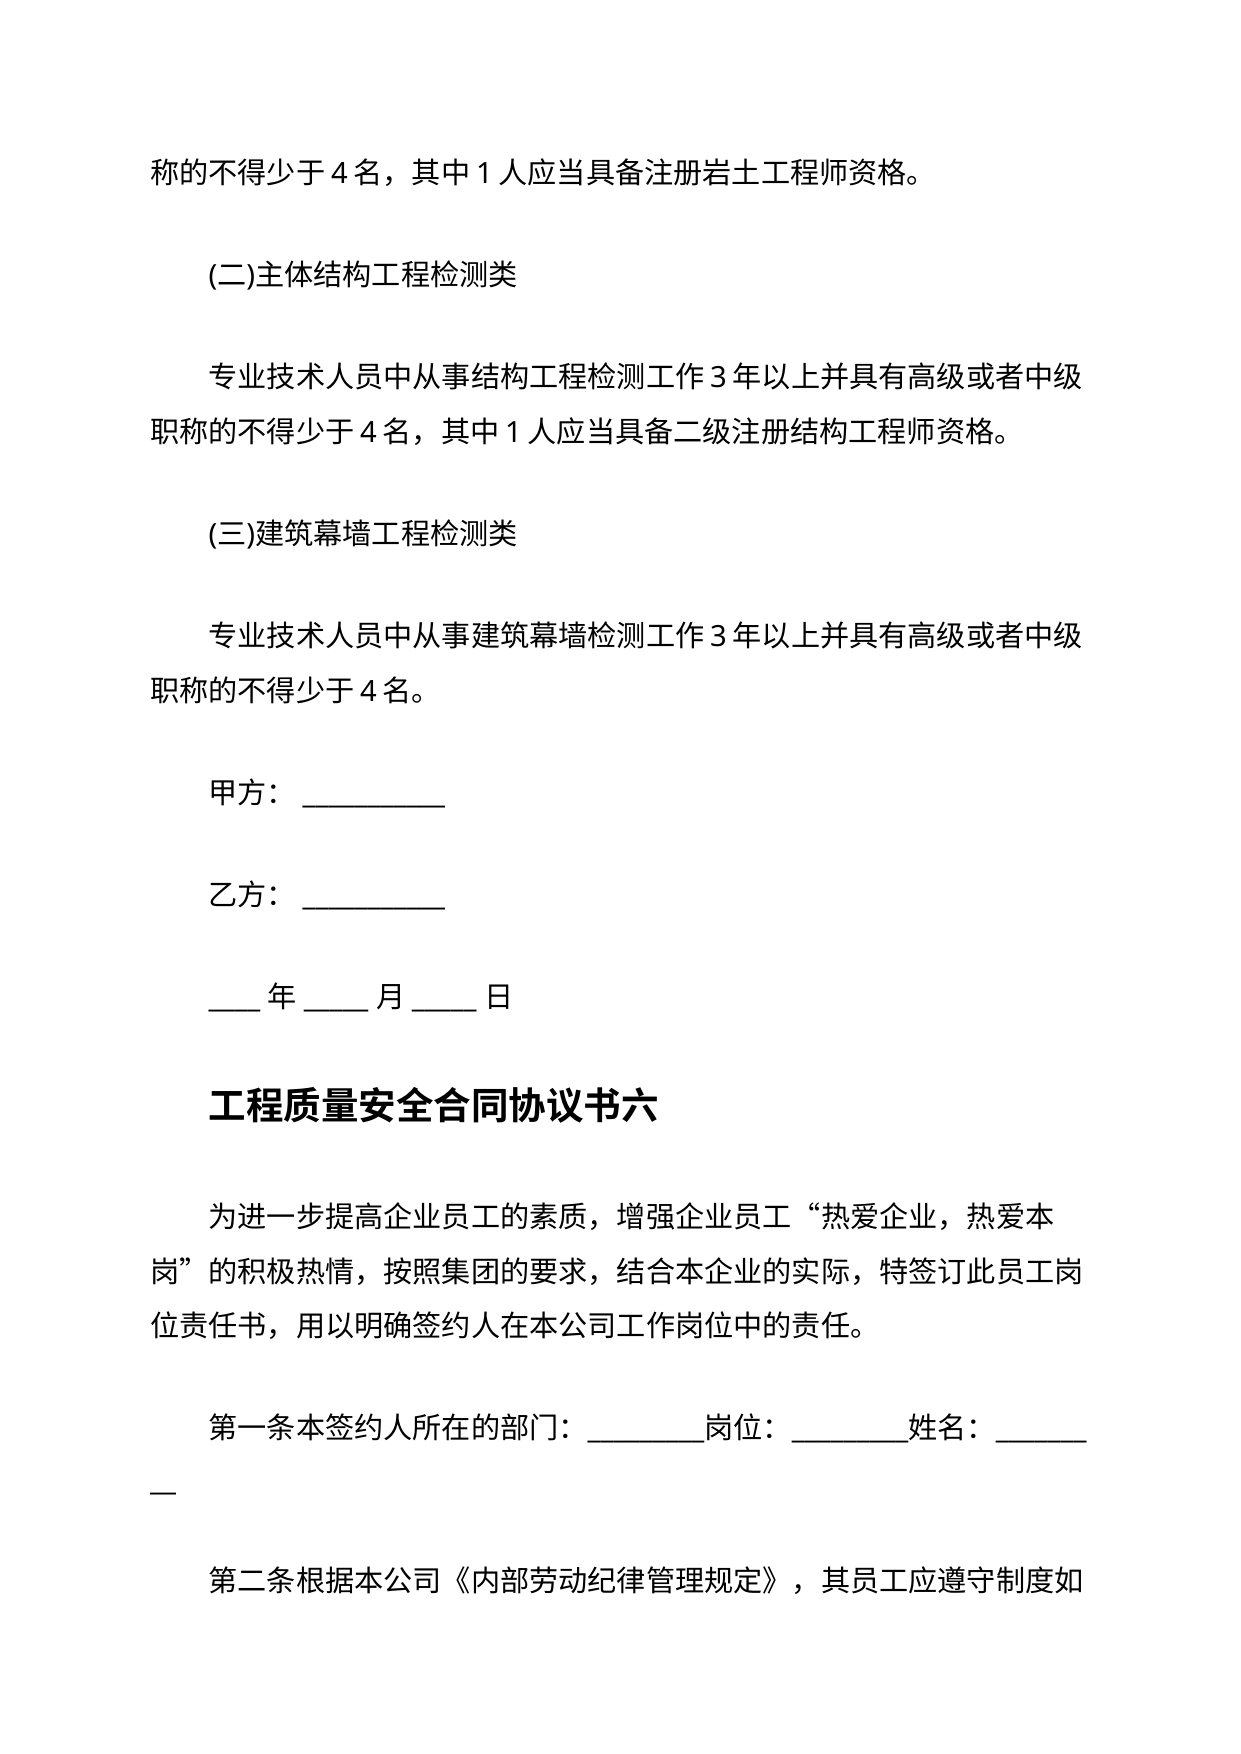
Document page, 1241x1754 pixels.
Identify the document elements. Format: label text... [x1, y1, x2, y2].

text ____ 年 _____ 月 _____ 日 [150, 974, 1090, 1016]
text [150, 1557, 1090, 1600]
text 专业技术人员中从事建筑幕墙检测工作3年以上并具有高级或者中级职称的不得少于4名。 [150, 613, 1090, 710]
text 为进一步提高企业员工的素质，增强企业员工“热爱企业，热爱本岗”的积极热情，按照集团的要求，结合本企业的实际，特签订此员工岗位责任书，用以明确签约人在本公司工作岗位中的责任。 [150, 1193, 1090, 1345]
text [150, 150, 1090, 192]
text 工程质量安全合同协议书六 [150, 1076, 1090, 1130]
text (二)主体结构工程检测类 [150, 252, 1090, 294]
text (三)建筑幕墙工程检测类 [150, 511, 1090, 553]
text 甲方： ___________ [150, 770, 1090, 812]
text 乙方： ___________ [150, 872, 1090, 914]
text 第一条本签约人所在的部门：_________岗位：_________姓名：_________ [150, 1405, 1090, 1499]
text 专业技术人员中从事结构工程检测工作3年以上并具有高级或者中级职称的不得少于4名，其中1人应当具备二级注册结构工程师资格。 [150, 354, 1090, 451]
